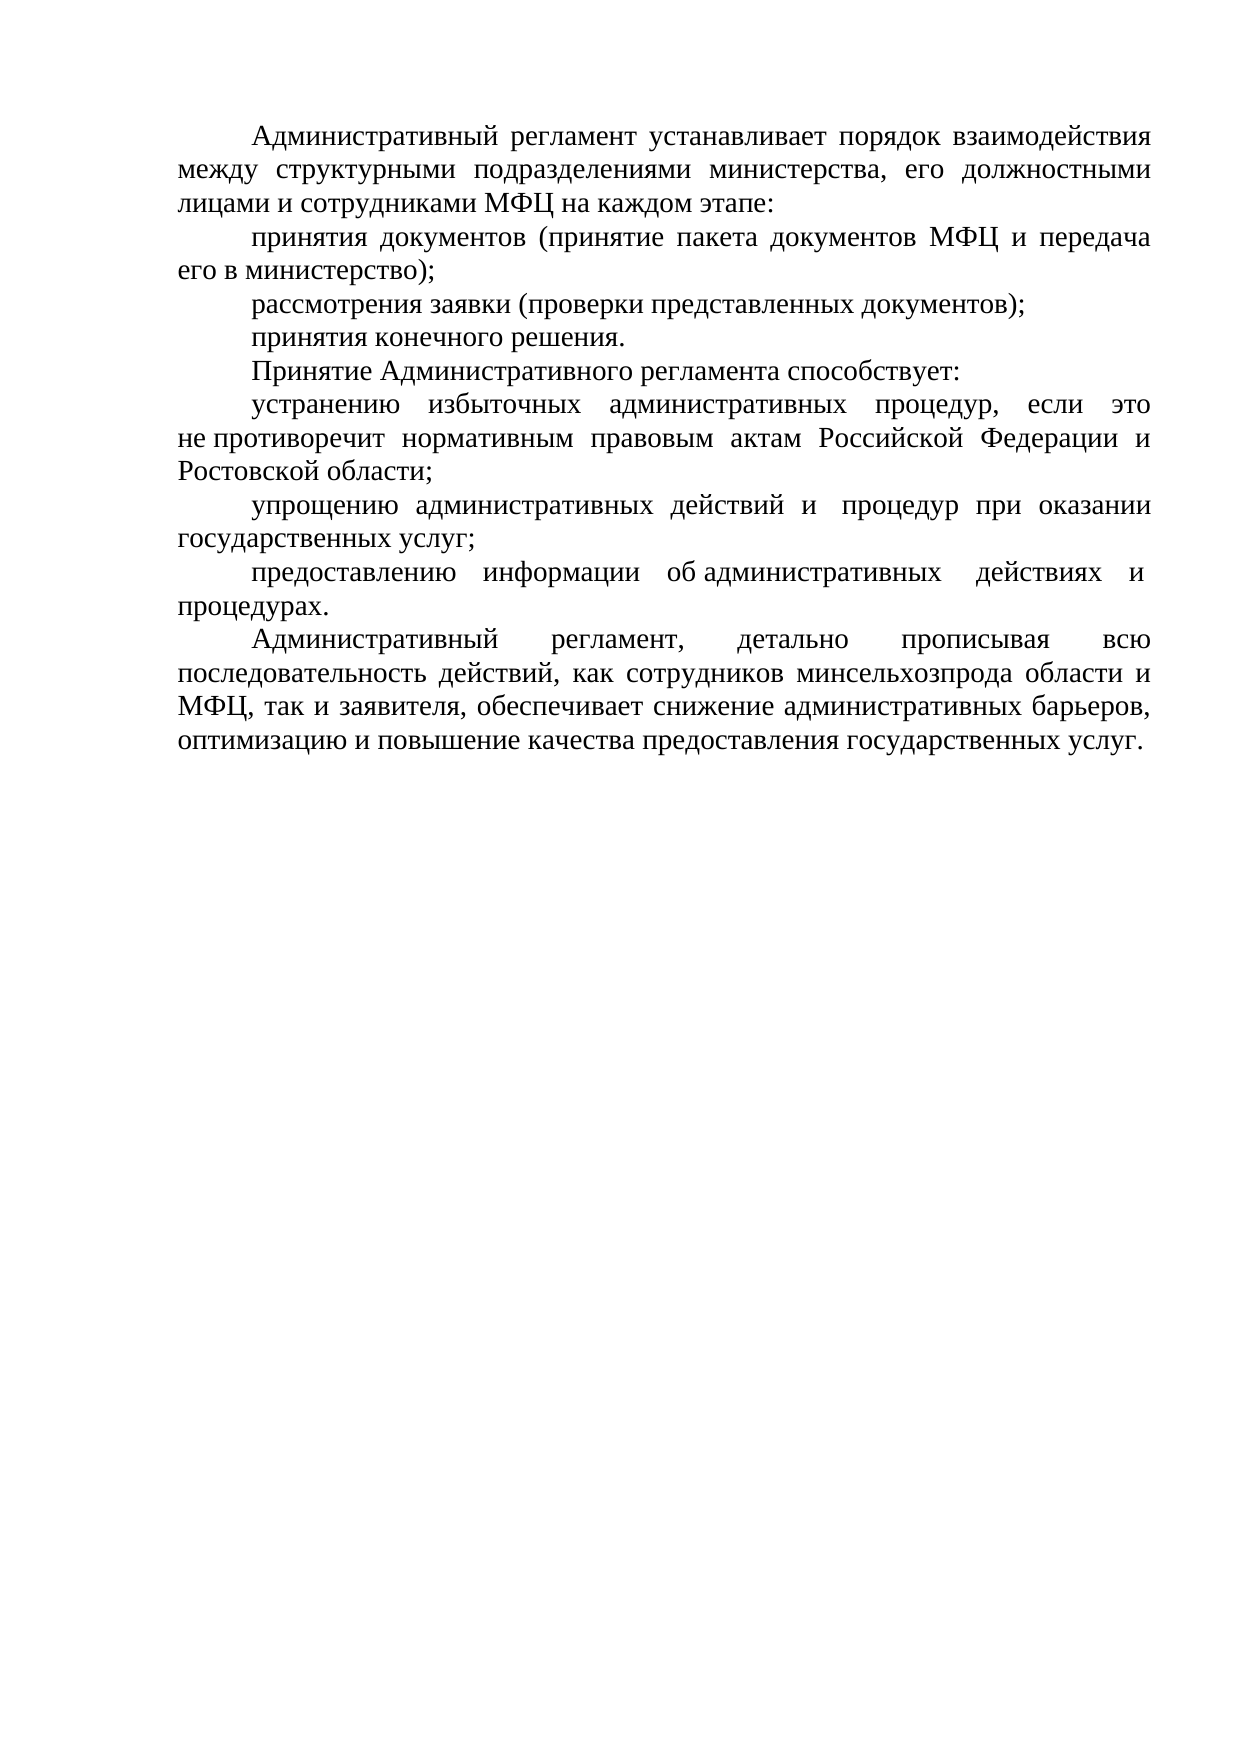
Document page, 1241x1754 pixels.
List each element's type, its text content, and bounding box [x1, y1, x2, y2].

text устранению избыточных административных процедур, если это не противоречит нормативным правовым актам Российской Федерации и Ростовской области; [177, 386, 1152, 487]
text принятия документов (принятие пакета документов МФЦ и передача его в министерство); [177, 219, 1152, 286]
text Административный регламент, детально прописывая всю последовательность действий, как сотрудников минсельхозпрода области и МФЦ, так и заявителя, обеспечивает снижение административных барьеров, оптимизацию и повышение качества предоставления государственных услуг. [177, 621, 1152, 755]
text принятия конечного решения. [177, 319, 1152, 353]
text предоставлению информации об административных действиях и процедурах. [177, 554, 1152, 621]
text рассмотрения заявки (проверки представленных документов); [177, 286, 1152, 319]
text Административный регламент устанавливает порядок взаимодействия между структурными подразделениями министерства, его должностными лицами и сотрудниками МФЦ на каждом этапе: [177, 118, 1152, 219]
text Принятие Административного регламента способствует: [177, 353, 1152, 386]
text упрощению административных действий и процедур при оказании государственных услуг; [177, 487, 1152, 554]
